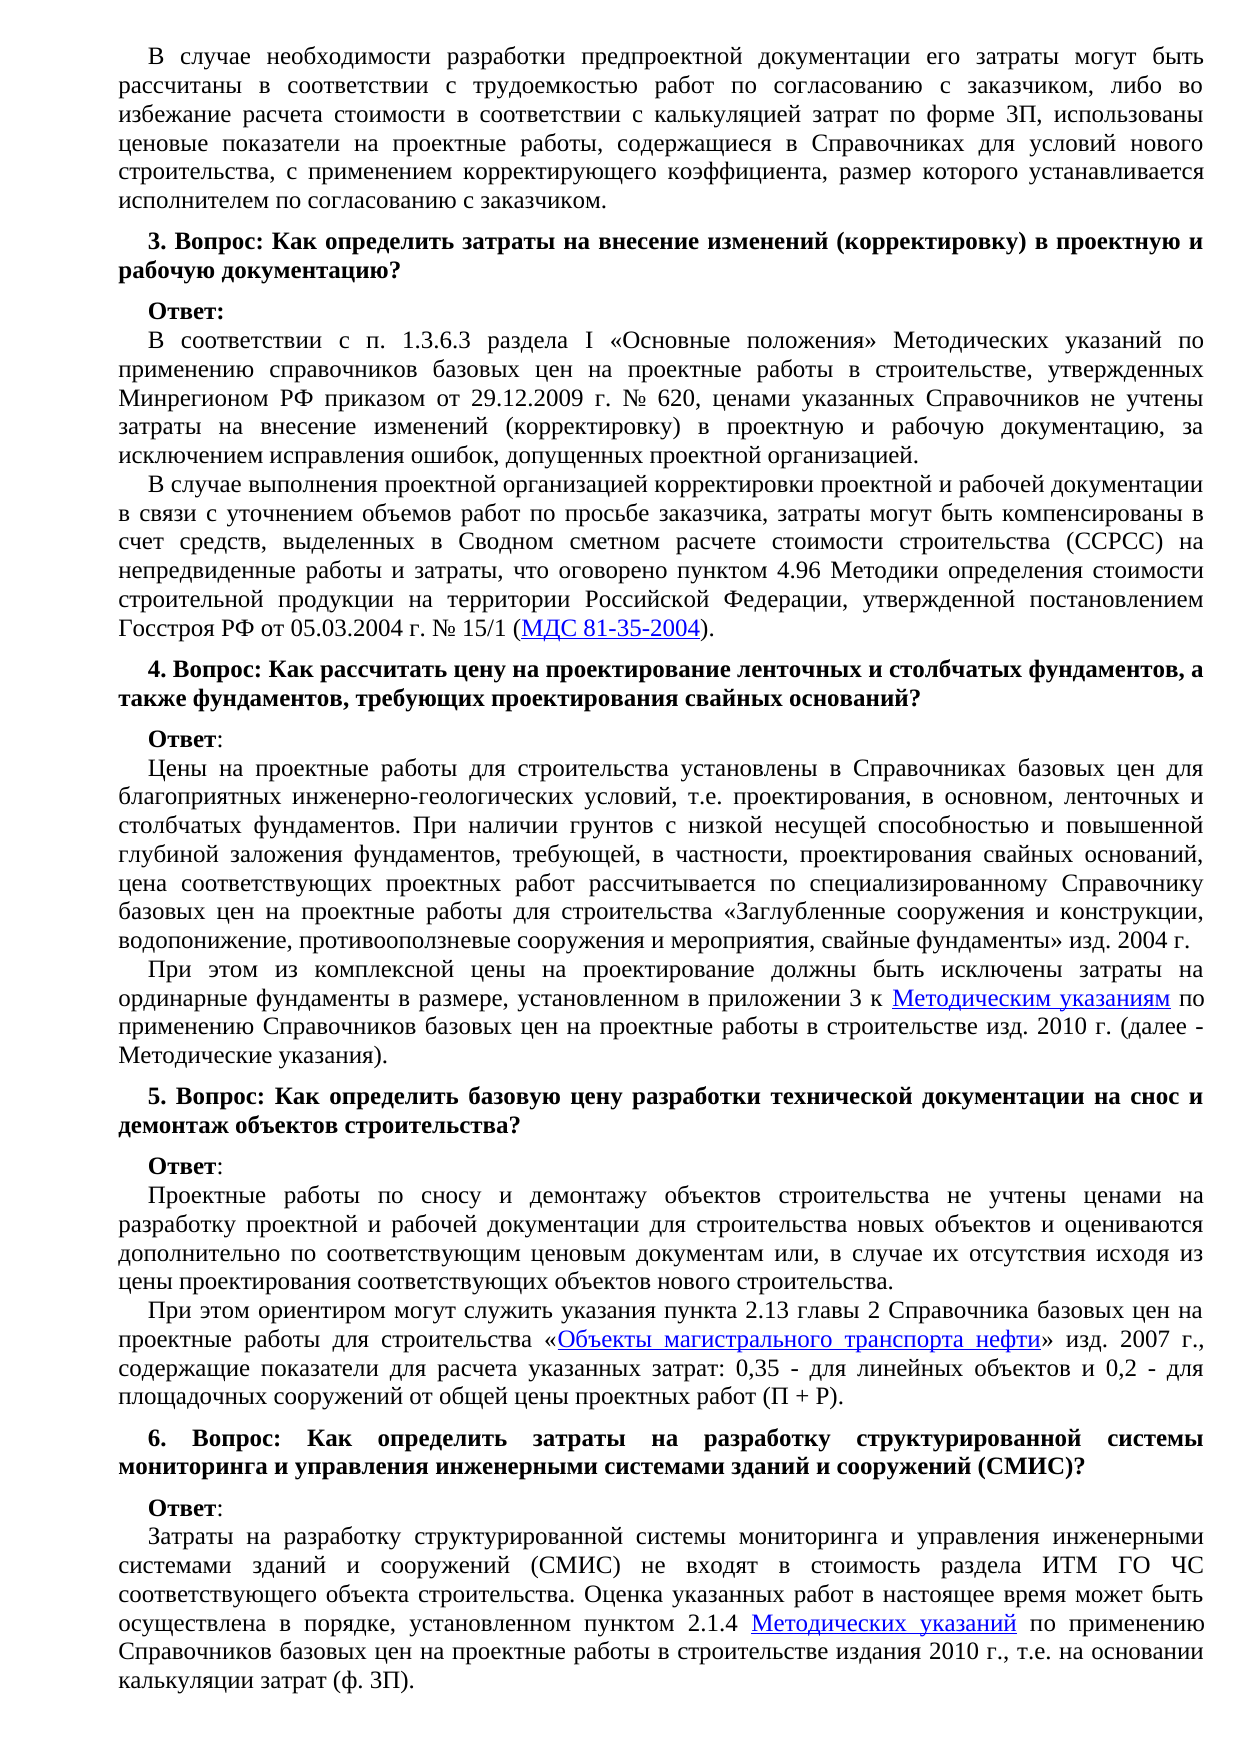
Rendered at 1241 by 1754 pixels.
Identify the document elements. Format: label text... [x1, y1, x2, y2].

text Цены на проектные работы для строительства установлены в Справочниках базовых цен для благоприятных инженерно-геологических условий, т.е. проектирования, в основном, ленточных и столбчатых фундаментов. При наличии грунтов с низкой несущей способностью и повышенной глубиной заложения фундаментов, требующей, в частности, проектирования свайных оснований, цена соответствующих проектных работ рассчитывается по специализированному Справочнику базовых цен на проектные работы для строительства «Заглубленные сооружения и конструкции, водопонижение, противооползневые сооружения и мероприятия, свайные фундаменты» изд. . [118, 753, 1205, 954]
text Ответ: [118, 1151, 1205, 1180]
text Проектные работы по сносу и демонтажу объектов строительства не учтены ценами на разработку проектной и рабочей документации для строительства новых объектов и оцениваются дополнительно по соответствующим ценовым документам или, в случае их отсутствия исходя из цены проектирования соответствующих объектов нового строительства. [118, 1180, 1205, 1295]
text 3. Вопрос: Как определить затраты на внесение изменений (корректировку) в проектную и рабочую документацию? [118, 226, 1205, 284]
text При этом из комплексной цены на проектирование должны быть исключены затраты на ординарные фундаменты в размере, установленном в приложении 3 к Методическим указаниям по применению Справочников базовых цен на проектные работы в строительстве изд. . (далее - Методические указания). [118, 954, 1205, 1069]
text 6. Вопрос: Как определить затраты на разработку структурированной системы мониторинга и управления инженерными системами зданий и сооружений (СМИС)? [118, 1423, 1205, 1480]
text В случае необходимости разработки предпроектной документации его затраты могут быть рассчитаны в соответствии с трудоемкостью работ по согласованию с заказчиком, либо во избежание расчета стоимости в соответствии с калькуляцией затрат по форме 3П, использованы ценовые показатели на проектные работы, содержащиеся в Справочниках для условий нового строительства, с применением корректирующего коэффициента, размер которого устанавливается исполнителем по согласованию с заказчиком. [118, 41, 1205, 214]
text Ответ: [118, 724, 1205, 753]
text Затраты на разработку структурированной системы мониторинга и управления инженерными системами зданий и сооружений (СМИС) не входят в стоимость раздела ИТМ ГО ЧС соответствующего объекта строительства. Оценка указанных работ в настоящее время может быть осуществлена в порядке, установленном пунктом 2.1.4 Методических указаний по применению Справочников базовых цен на проектные работы в строительстве издания ., т.е. на основании калькуляции затрат (ф. 3П). [118, 1521, 1205, 1694]
text При этом ориентиром могут служить указания пункта 2.13 главы 2 Справочника базовых цен на проектные работы для строительства «Объекты магистрального транспорта нефти» изд. ., содержащие показатели для расчета указанных затрат: 0,35 - для линейных объектов и 0,2 - для площадочных сооружений от общей цены проектных работ (П + Р). [118, 1295, 1205, 1410]
text В случае выполнения проектной организацией корректировки проектной и рабочей документации в связи с уточнением объемов работ по просьбе заказчика, затраты могут быть компенсированы в счет средств, выделенных в Сводном сметном расчете стоимости строительства (ССРСС) на непредвиденные работы и затраты, что оговорено пунктом 4.96 Методики определения стоимости строительной продукции на территории Российской Федерации, утвержденной постановлением Госстроя РФ от 05.03.2004 г. № 15/1 (МДС 81-35-2004). [118, 469, 1205, 641]
text 4. Вопрос: Как рассчитать цену на проектирование ленточных и столбчатых фундаментов, а также фундаментов, требующих проектирования свайных оснований? [118, 654, 1205, 711]
text 5. Вопрос: Как определить базовую цену разработки технической документации на снос и демонтаж объектов строительства? [118, 1081, 1205, 1139]
text Ответ: [118, 1493, 1205, 1521]
text В соответствии с п. 1.3.6.3 раздела I «Основные положения» Методических указаний по применению справочников базовых цен на проектные работы в строительстве, утвержденных Минрегионом РФ приказом от 29.12.2009 г. № 620, ценами указанных Справочников не учтены затраты на внесение изменений (корректировку) в проектную и рабочую документацию, за исключением исправления ошибок, допущенных проектной организацией. [118, 325, 1205, 469]
text Ответ: [118, 296, 1205, 325]
